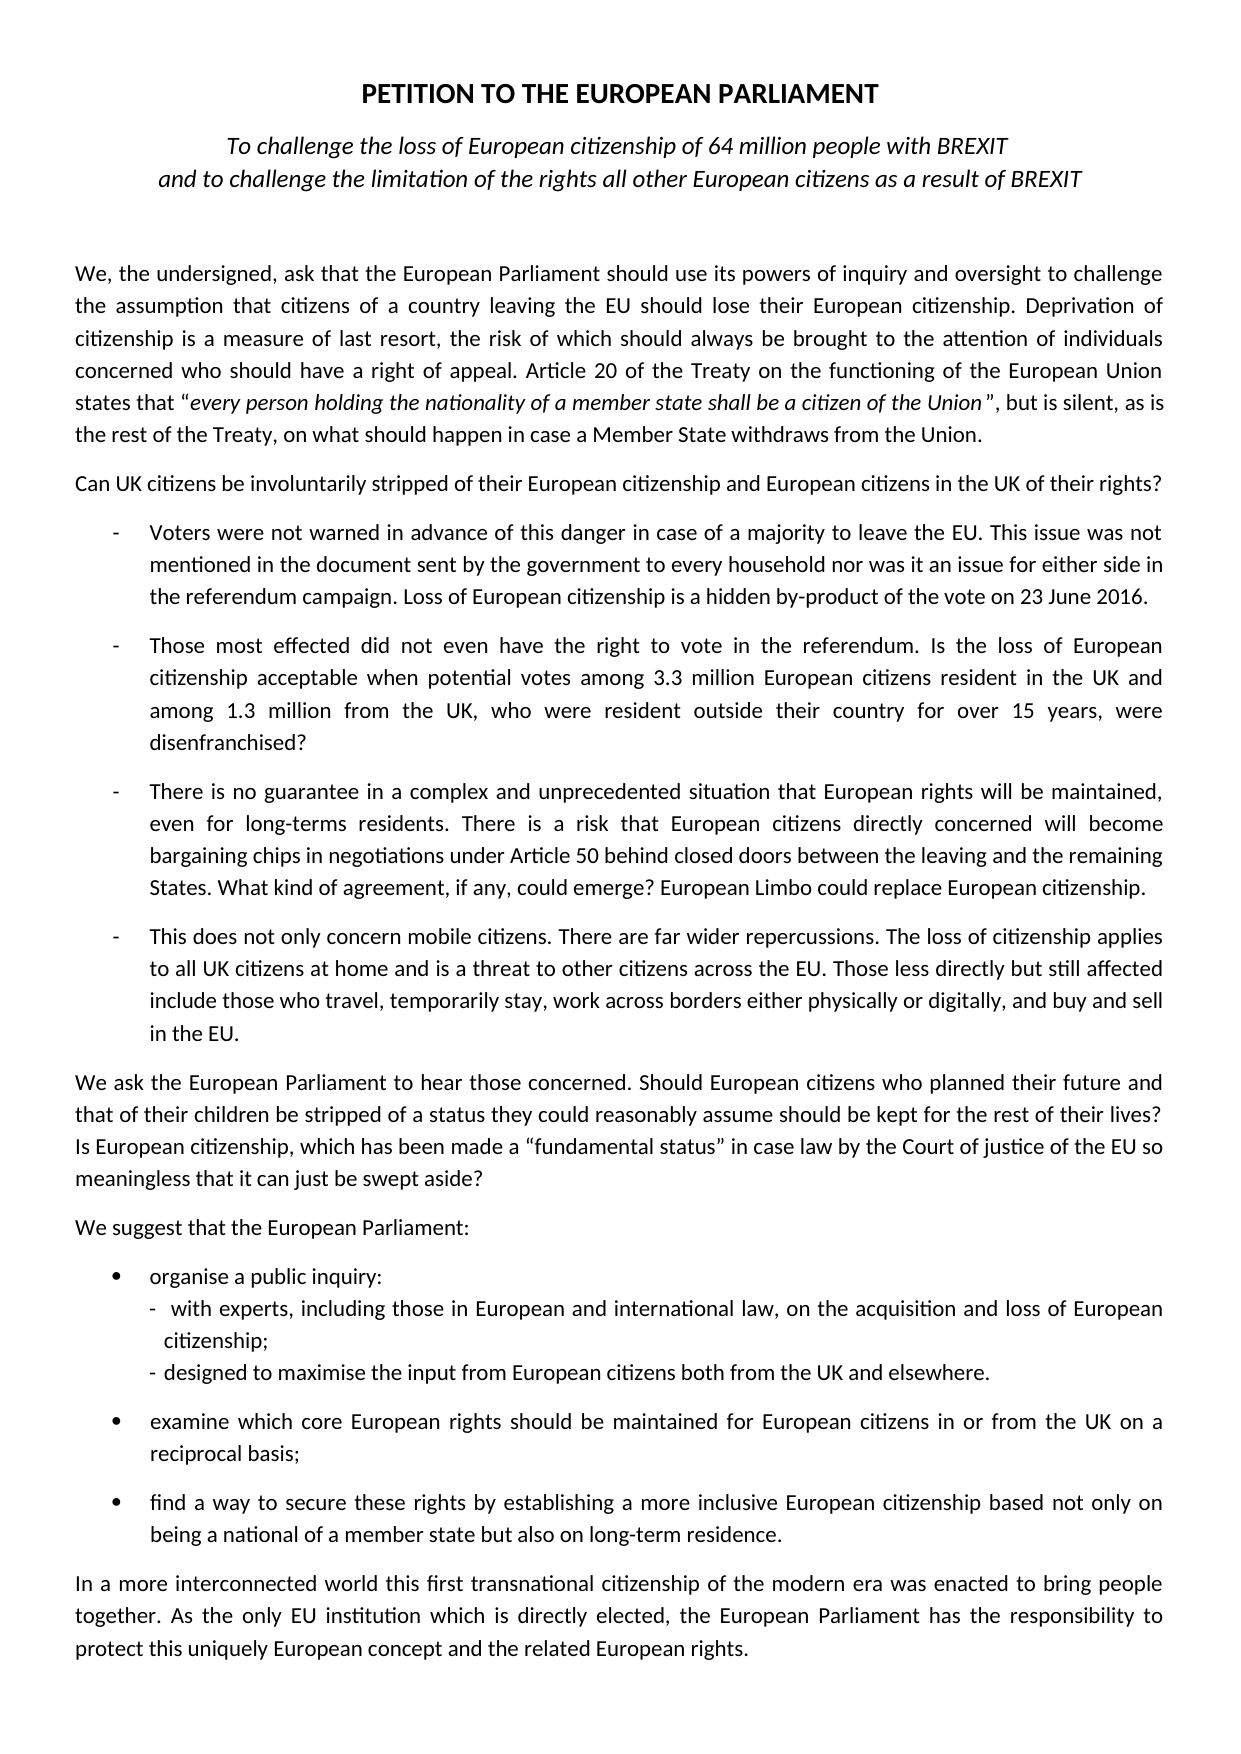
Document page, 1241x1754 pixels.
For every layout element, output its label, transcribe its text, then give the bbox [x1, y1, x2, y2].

list organise a public inquiry: [112, 1262, 1165, 1290]
text Can UK citizens be involuntarily stripped of their European citizenship and European citizens in the UK of their rights? [75, 469, 1165, 497]
list This does not only concern mobile citizens. There are far wider repercussions. The loss of citizenship applies to all UK citizens at home and is a threat to other citizens across the EU. Those less directly but still affected include those who travel, temporarily stay, work across borders either physically or digitally, and buy and sell in the EU. [112, 922, 1165, 1047]
list There is no guarantee in a complex and unprecedented situation that European rights will be maintained, even for long-terms residents. There is a risk that European citizens directly concerned will become bargaining chips in negotiations under Article 50 behind closed doors between the leaving and the remaining States. What kind of agreement, if any, could emerge? European Limbo could replace European citizenship. [112, 777, 1165, 901]
text We, the undersigned, ask that the European Parliament should use its powers of inquiry and oversight to challenge the assumption that citizens of a country leaving the EU should lose their European citizenship. Deprivation of citizenship is a measure of last resort, the risk of which should always be brought to the attention of individuals concerned who should have a right of appeal. Article 20 of the Treaty on the functioning of the European Union states that “every person holding the nationality of a member state shall be a citizen of the Union”, but is silent, as is the rest of the Treaty, on what should happen in case a Member State withdraws from the Union. [75, 259, 1165, 448]
text We ask the European Parliament to hear those concerned. Should European citizens who planned their future and that of their children be stripped of a status they could reasonably assume should be kept for the rest of their lives? Is European citizenship, which has been made a “fundamental status” in case law by the Court of justice of the EU so meaningless that it can just be swept aside? [75, 1068, 1165, 1192]
text PETITION TO THE EUROPEAN PARLIAMENT [75, 75, 1165, 111]
list with experts, including those in European and international law, on the acquisition and loss of European citizenship; [149, 1294, 1165, 1354]
list Those most effected did not even have the right to vote in the referendum. Is the loss of European citizenship acceptable when potential votes among 3.3 million European citizens resident in the UK and among 1.3 million from the UK, who were resident outside their country for over 15 years, were disenfranchised? [112, 631, 1165, 756]
text We suggest that the European Parliament: [75, 1213, 1165, 1241]
text To challenge the loss of European citizenship of 64 million people with BREXIT and to challenge the limitation of the rights all other European citizens as a result of BREXIT [75, 130, 1165, 193]
text In a more interconnected world this first transnational citizenship of the modern era was enacted to bring people together. As the only EU institution which is directly elected, the European Parliament has the responsibility to protect this uniquely European concept and the related European rights. [75, 1569, 1165, 1662]
list examine which core European rights should be maintained for European citizens in or from the UK on a reciprocal basis; [112, 1407, 1165, 1467]
list Voters were not warned in advance of this danger in case of a majority to leave the EU. This issue was not mentioned in the document sent by the government to every household nor was it an issue for either side in the referendum campaign. Loss of European citizenship is a hidden by-product of the vote on 23 June 2016. [112, 518, 1165, 611]
list find a way to secure these rights by establishing a more inclusive European citizenship based not only on being a national of a member state but also on long-term residence. [112, 1488, 1165, 1548]
list designed to maximise the input from European citizens both from the UK and elsewhere. [149, 1358, 1165, 1386]
